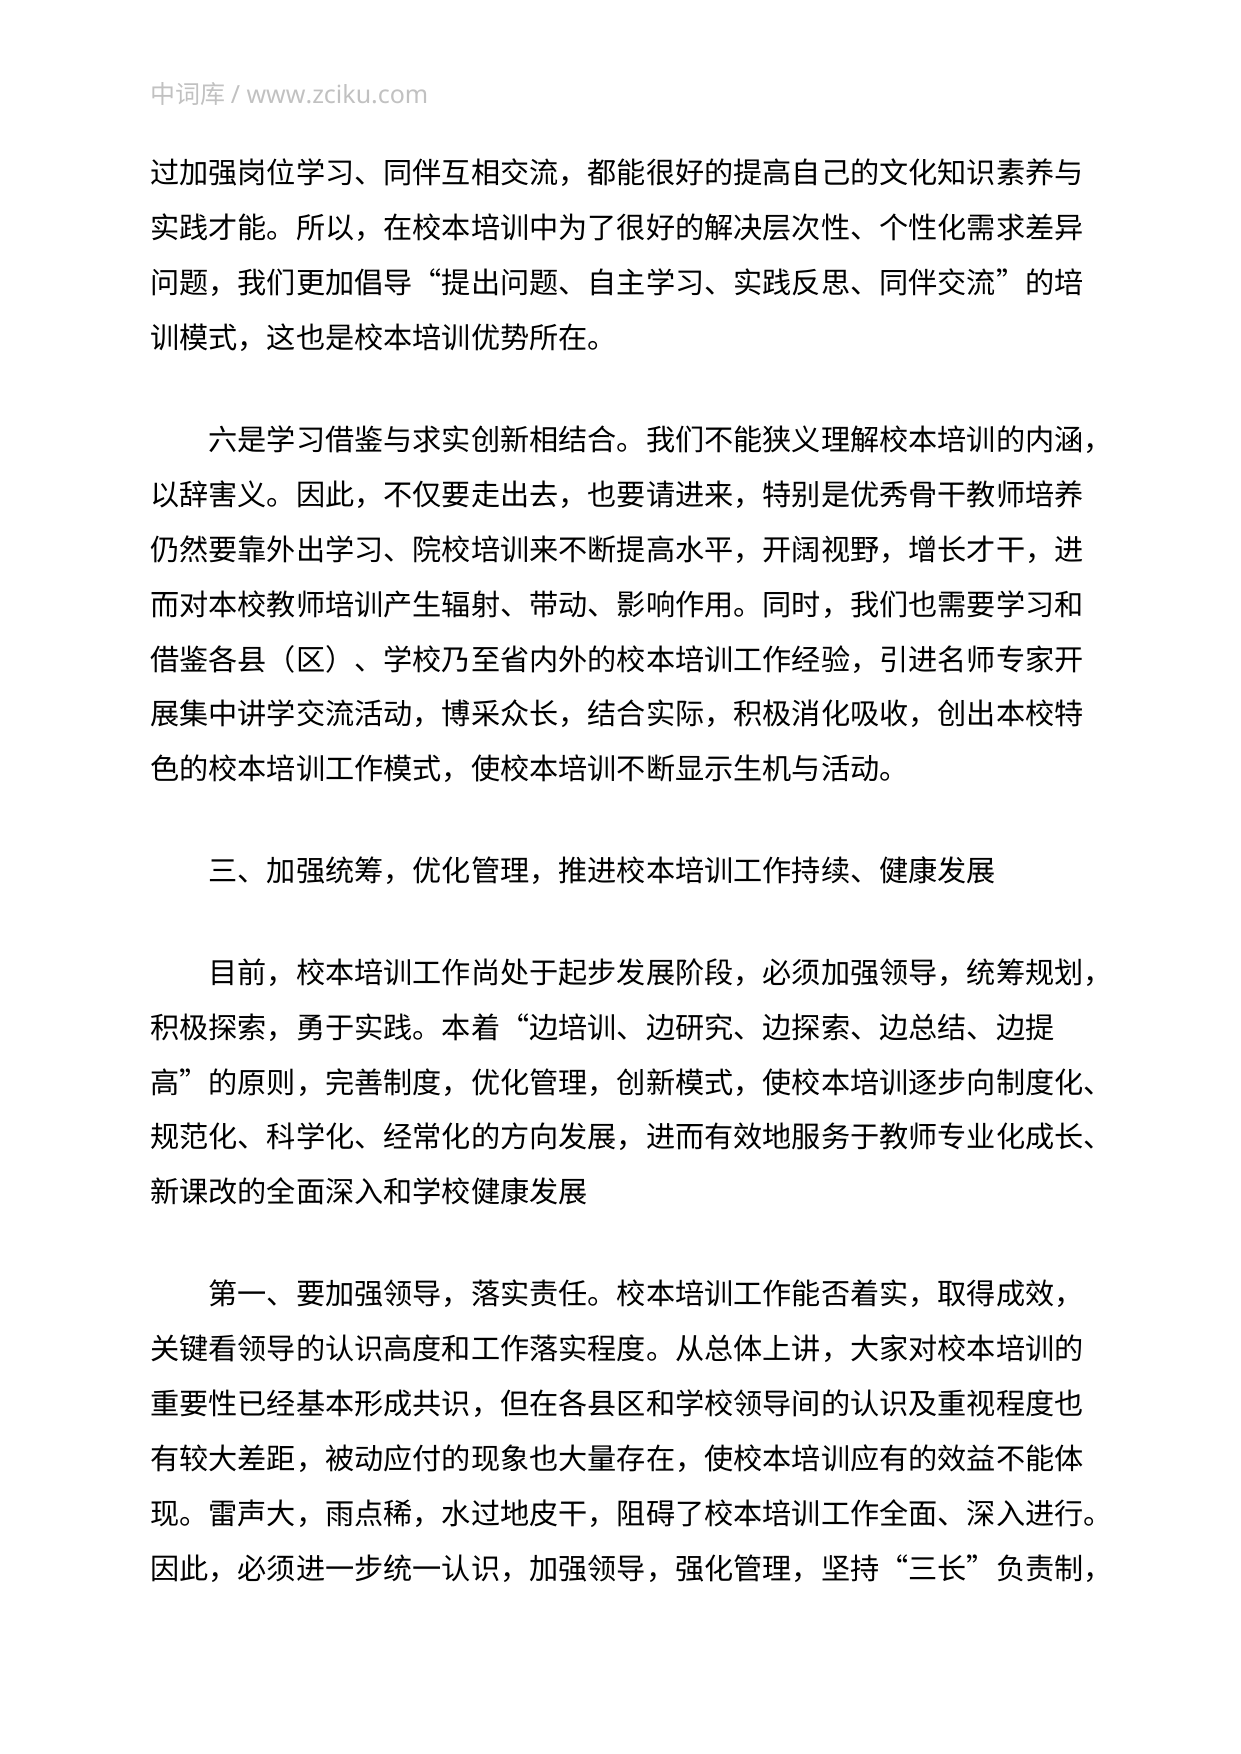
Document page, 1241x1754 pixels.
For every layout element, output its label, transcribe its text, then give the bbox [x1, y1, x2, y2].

text 三、加强统筹，优化管理，推进校本培训工作持续、健康发展 [150, 848, 1090, 890]
text 六是学习借鉴与求实创新相结合。我们不能狭义理解校本培训的内涵，以辞害义。因此，不仅要走出去，也要请进来，特别是优秀骨干教师培养仍然要靠外出学习、院校培训来不断提高水平，开阔视野，增长才干，进而对本校教师培训产生辐射、带动、影响作用。同时，我们也需要学习和借鉴各县（区）、学校乃至省内外的校本培训工作经验，引进名师专家开展集中讲学交流活动，博采众长，结合实际，积极消化吸收，创出本校特色的校本培训工作模式，使校本培训不断显示生机与活动。 [150, 416, 1090, 788]
text 目前，校本培训工作尚处于起步发展阶段，必须加强领导，统筹规划，积极探索，勇于实践。本着“边培训、边研究、边探索、边总结、边提高”的原则，完善制度，优化管理，创新模式，使校本培训逐步向制度化、规范化、科学化、经常化的方向发展，进而有效地服务于教师专业化成长、新课改的全面深入和学校健康发展 [150, 949, 1090, 1211]
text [150, 150, 1090, 357]
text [150, 1271, 1090, 1587]
